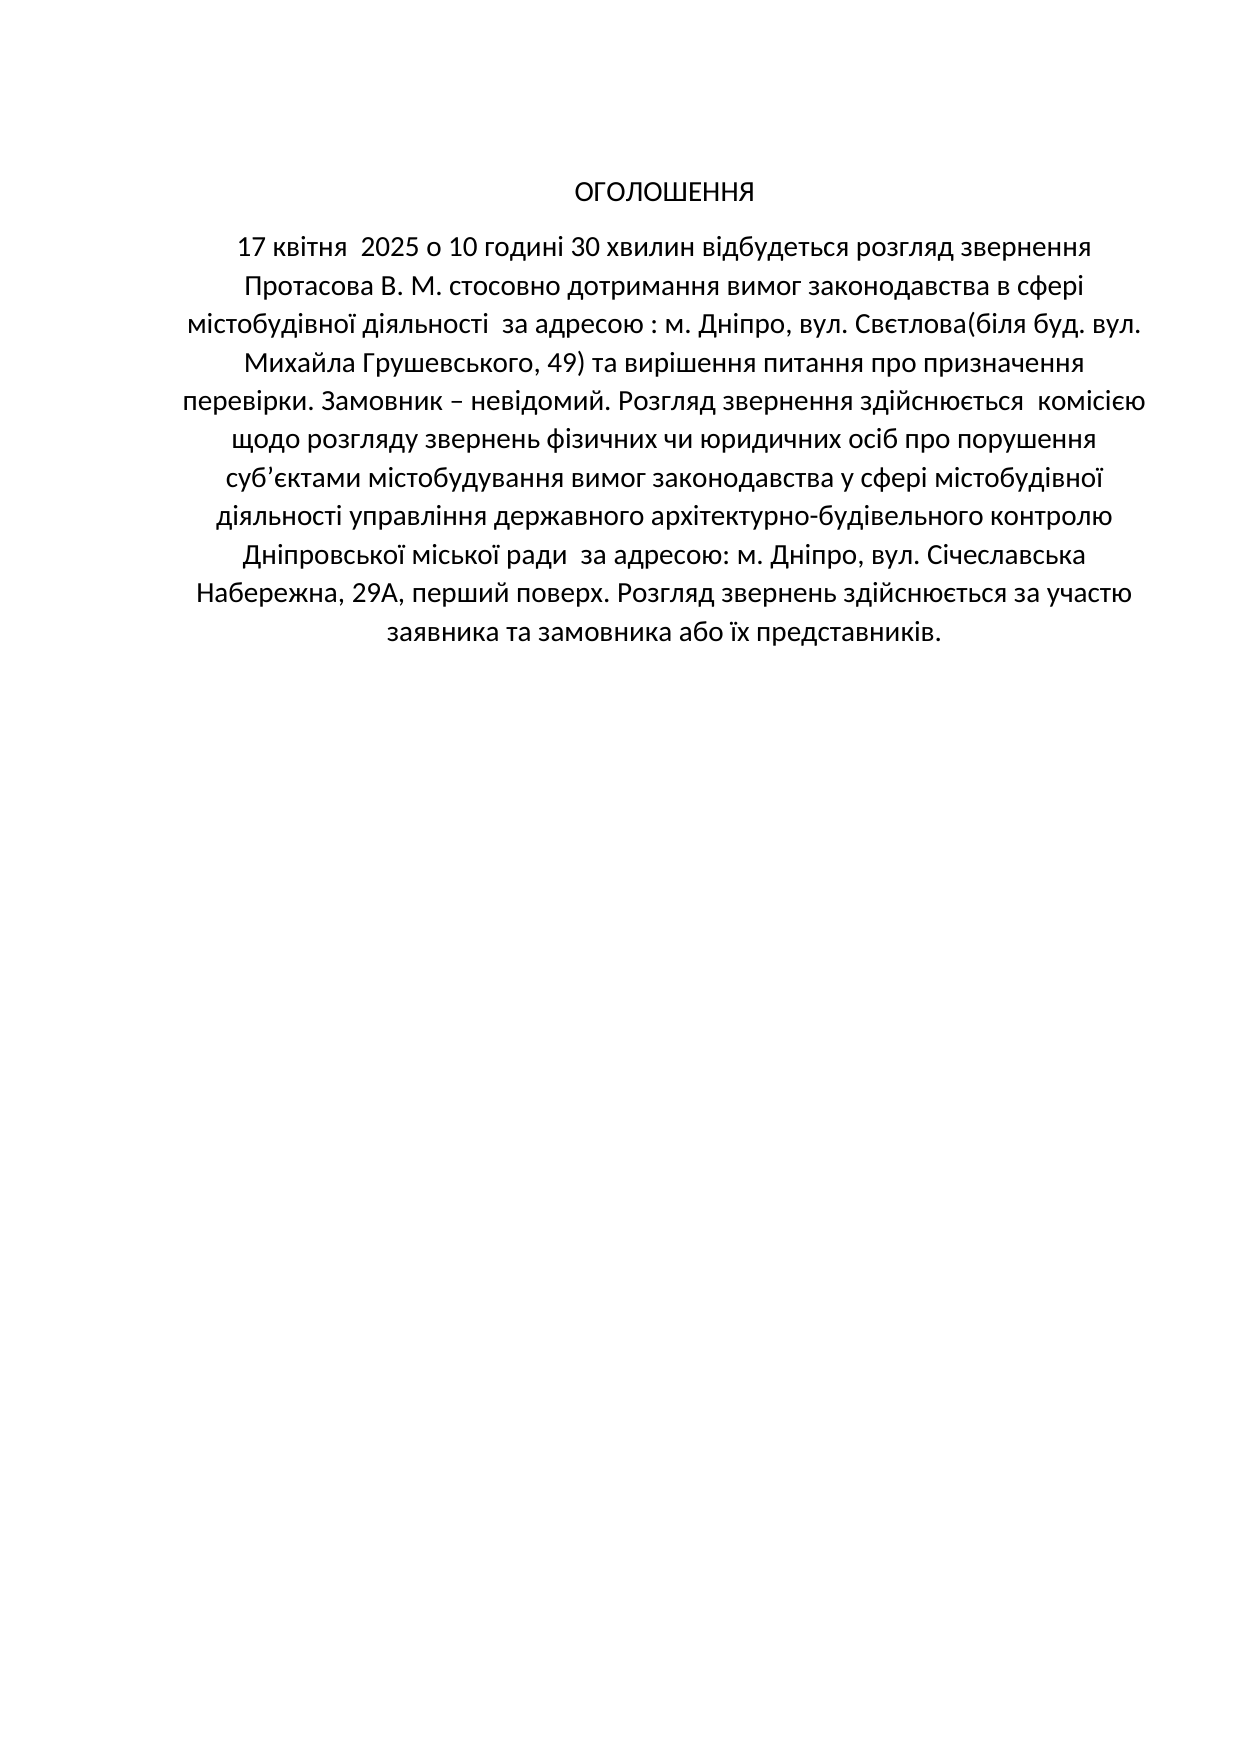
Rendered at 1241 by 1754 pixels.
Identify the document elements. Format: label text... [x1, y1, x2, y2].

text ОГОЛОШЕННЯ [177, 173, 1152, 209]
text 17 квітня 2025 о 10 годині 30 хвилин відбудеться розгляд звернення Протасова В. М. стосовно дотримання вимог законодавства в сфері містобудівної діяльності за адресою : м. Дніпро, вул. Свєтлова(біля буд. вул. Михайла Грушевського, 49) та вирішення питання про призначення перевірки. Замовник – невідомий. Розгляд звернення здійснюється комісією щодо розгляду звернень фізичних чи юридичних осіб про порушення суб’єктами містобудування вимог законодавства у сфері містобудівної діяльності управління державного архітектурно-будівельного контролю Дніпровської міської ради за адресою: м. Дніпро, вул. Січеславська Набережна, 29А, перший поверх. Розгляд звернень здійснюється за участю заявника та замовника або їх представників. [177, 228, 1152, 648]
